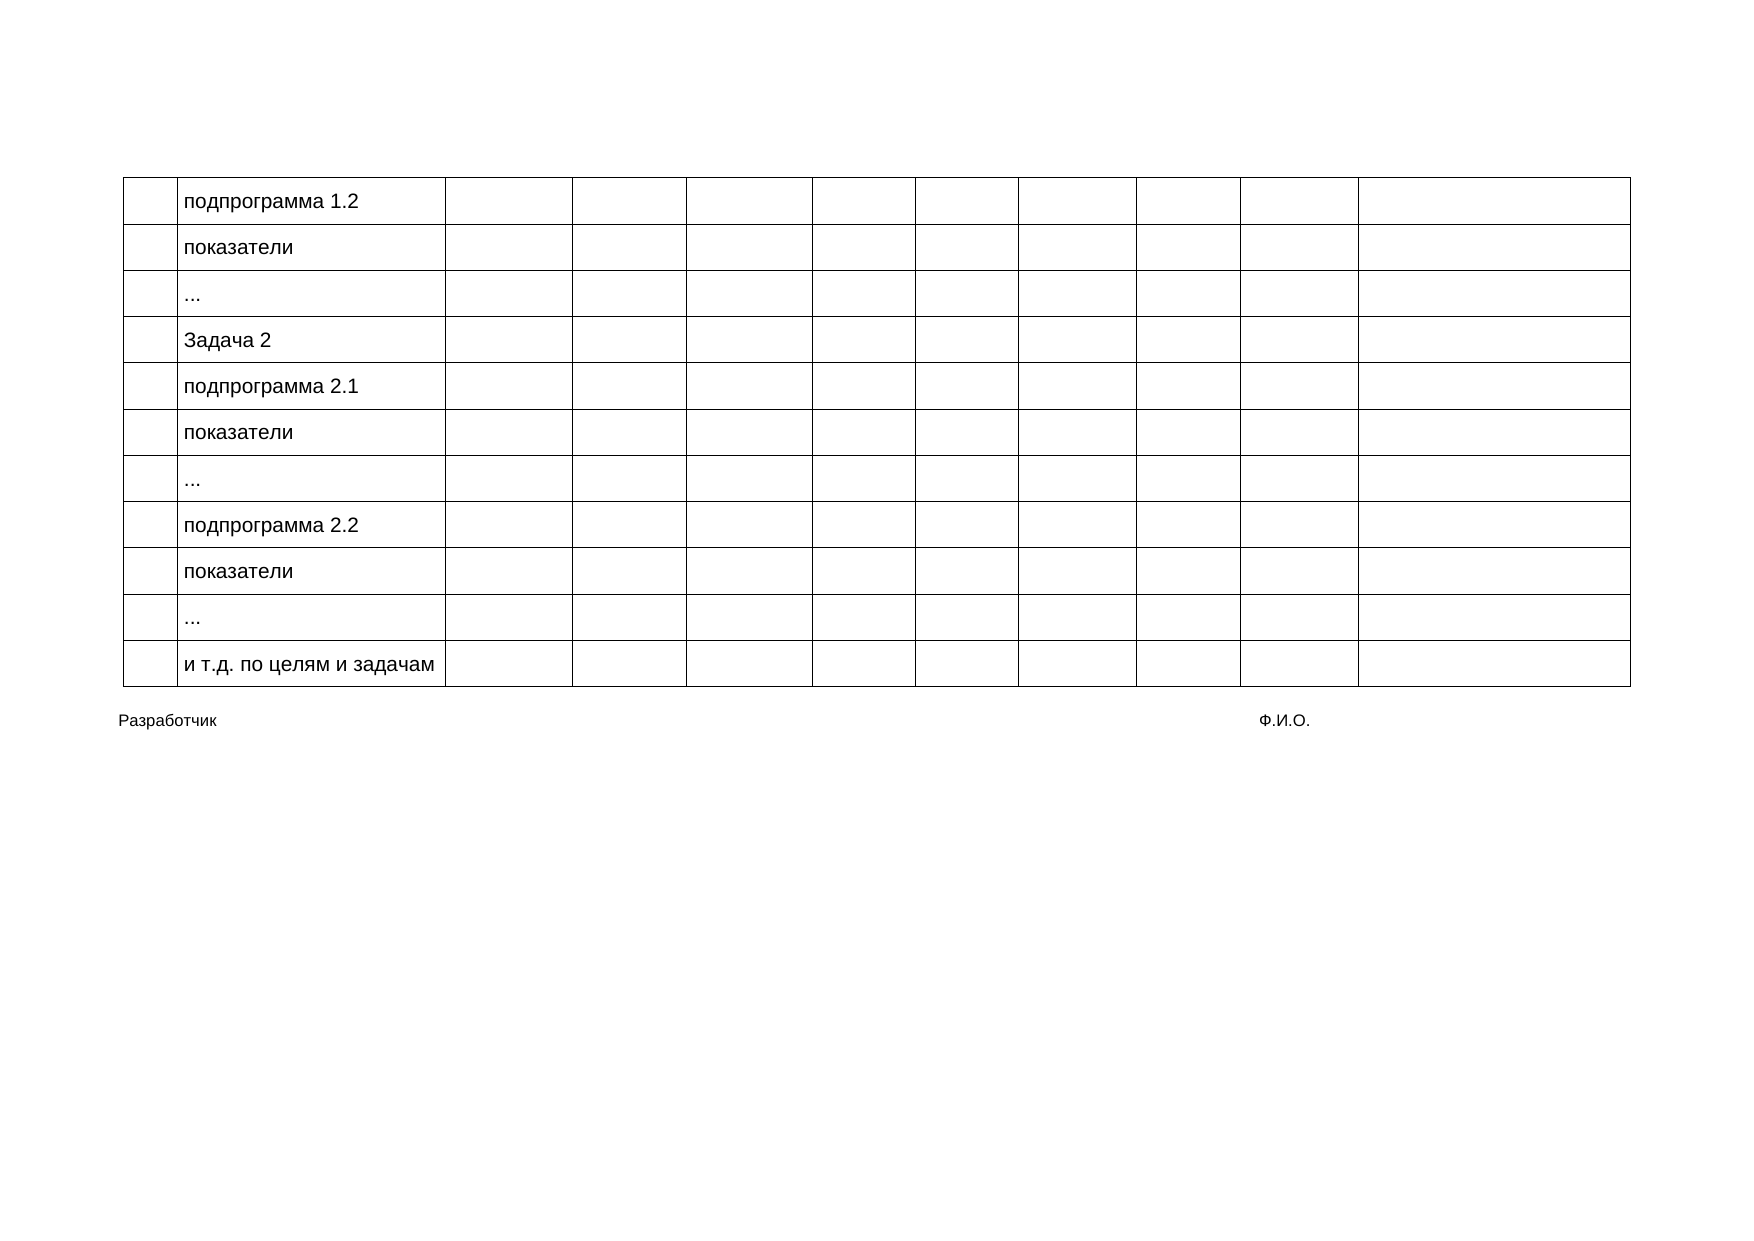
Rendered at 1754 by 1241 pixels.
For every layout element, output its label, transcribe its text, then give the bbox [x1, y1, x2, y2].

table_cell [573, 317, 686, 362]
table_cell [916, 225, 1018, 270]
table_cell [916, 456, 1018, 501]
table_cell [687, 317, 812, 362]
table_cell [446, 595, 572, 640]
table_cell показатели [178, 410, 445, 455]
table_cell [446, 456, 572, 501]
table_cell [124, 317, 177, 362]
table_cell [446, 271, 572, 316]
table_cell [124, 456, 177, 501]
table_cell [1019, 641, 1136, 686]
table_cell [1137, 271, 1240, 316]
table_cell подпрограмма 2.1 [178, 363, 445, 408]
table_cell [1359, 502, 1630, 547]
table_cell [446, 502, 572, 547]
table_cell [813, 271, 915, 316]
table_cell [916, 595, 1018, 640]
table_cell [1359, 410, 1630, 455]
table_cell [1241, 317, 1358, 362]
table_cell [573, 410, 686, 455]
table_cell [813, 225, 915, 270]
table_cell [573, 178, 686, 223]
table_cell [813, 641, 915, 686]
table_cell ... [178, 456, 445, 501]
table_cell [573, 363, 686, 408]
table_cell [1359, 225, 1630, 270]
table_cell [813, 317, 915, 362]
table_cell [687, 178, 812, 223]
table_cell и т.д. по целям и задачам [178, 641, 445, 686]
table_cell [916, 548, 1018, 593]
table_cell [813, 502, 915, 547]
table_cell ... [178, 595, 445, 640]
table_cell [1359, 363, 1630, 408]
table_cell [1241, 595, 1358, 640]
table_cell [573, 548, 686, 593]
table_cell Задача 2 [178, 317, 445, 362]
table_cell [687, 548, 812, 593]
table_cell [687, 410, 812, 455]
table_cell [1137, 548, 1240, 593]
table_cell [1359, 271, 1630, 316]
table_cell [1019, 363, 1136, 408]
table_cell [124, 548, 177, 593]
table_cell [1019, 225, 1136, 270]
table_cell [813, 548, 915, 593]
table_cell показатели [178, 548, 445, 593]
table_cell [813, 178, 915, 223]
table_cell [446, 548, 572, 593]
table_cell [813, 595, 915, 640]
table_cell [124, 502, 177, 547]
table_cell [916, 363, 1018, 408]
table_cell [687, 271, 812, 316]
table_cell [813, 456, 915, 501]
table_cell [1019, 548, 1136, 593]
table_cell [573, 456, 686, 501]
table_cell [573, 502, 686, 547]
table_cell [1019, 595, 1136, 640]
table_cell [124, 225, 177, 270]
table_cell [687, 641, 812, 686]
table_cell [1137, 363, 1240, 408]
table_cell [1241, 548, 1358, 593]
table_cell [916, 271, 1018, 316]
table_cell [1241, 410, 1358, 455]
table_cell [124, 410, 177, 455]
table_cell [1359, 456, 1630, 501]
table_cell [1359, 548, 1630, 593]
table_cell подпрограмма 2.2 [178, 502, 445, 547]
table_cell [916, 317, 1018, 362]
table_cell [1137, 502, 1240, 547]
table_cell [446, 410, 572, 455]
table_cell [124, 271, 177, 316]
table_cell ... [178, 271, 445, 316]
table_cell [1137, 595, 1240, 640]
table_cell [573, 595, 686, 640]
table_cell [687, 363, 812, 408]
table_cell [1241, 641, 1358, 686]
table_cell [1359, 641, 1630, 686]
table_cell [1241, 225, 1358, 270]
table_cell [446, 317, 572, 362]
table_cell [687, 595, 812, 640]
table_cell [573, 225, 686, 270]
table_cell [124, 641, 177, 686]
table_cell подпрограмма 1.2 [178, 178, 445, 223]
text Разработчик Ф.И.О. [118, 711, 1636, 730]
table_cell [1137, 225, 1240, 270]
table_cell [124, 178, 177, 223]
table_cell [916, 178, 1018, 223]
table_cell [573, 641, 686, 686]
table_cell [687, 456, 812, 501]
table_cell [1241, 271, 1358, 316]
table_cell [1359, 178, 1630, 223]
table_cell [446, 641, 572, 686]
table_cell [687, 225, 812, 270]
table_cell [1241, 178, 1358, 223]
table_cell [916, 502, 1018, 547]
table_cell [124, 363, 177, 408]
table_cell [1019, 317, 1136, 362]
table_cell [1241, 502, 1358, 547]
table_cell [124, 595, 177, 640]
table_cell [446, 363, 572, 408]
table_cell [1137, 641, 1240, 686]
table_cell [1137, 456, 1240, 501]
table_cell [916, 410, 1018, 455]
table_cell [1019, 456, 1136, 501]
table_cell [1019, 410, 1136, 455]
table_cell [1137, 410, 1240, 455]
table_cell [1359, 317, 1630, 362]
table_cell [1137, 317, 1240, 362]
table_cell показатели [178, 225, 445, 270]
table_cell [1137, 178, 1240, 223]
table_cell [1359, 595, 1630, 640]
table_cell [1019, 271, 1136, 316]
table_cell [1019, 502, 1136, 547]
table_cell [687, 502, 812, 547]
table_cell [916, 641, 1018, 686]
table_cell [1241, 456, 1358, 501]
table_cell [446, 178, 572, 223]
table_cell [446, 225, 572, 270]
table_cell [1019, 178, 1136, 223]
table_cell [813, 410, 915, 455]
table_cell [1241, 363, 1358, 408]
table_cell [573, 271, 686, 316]
table_cell [813, 363, 915, 408]
